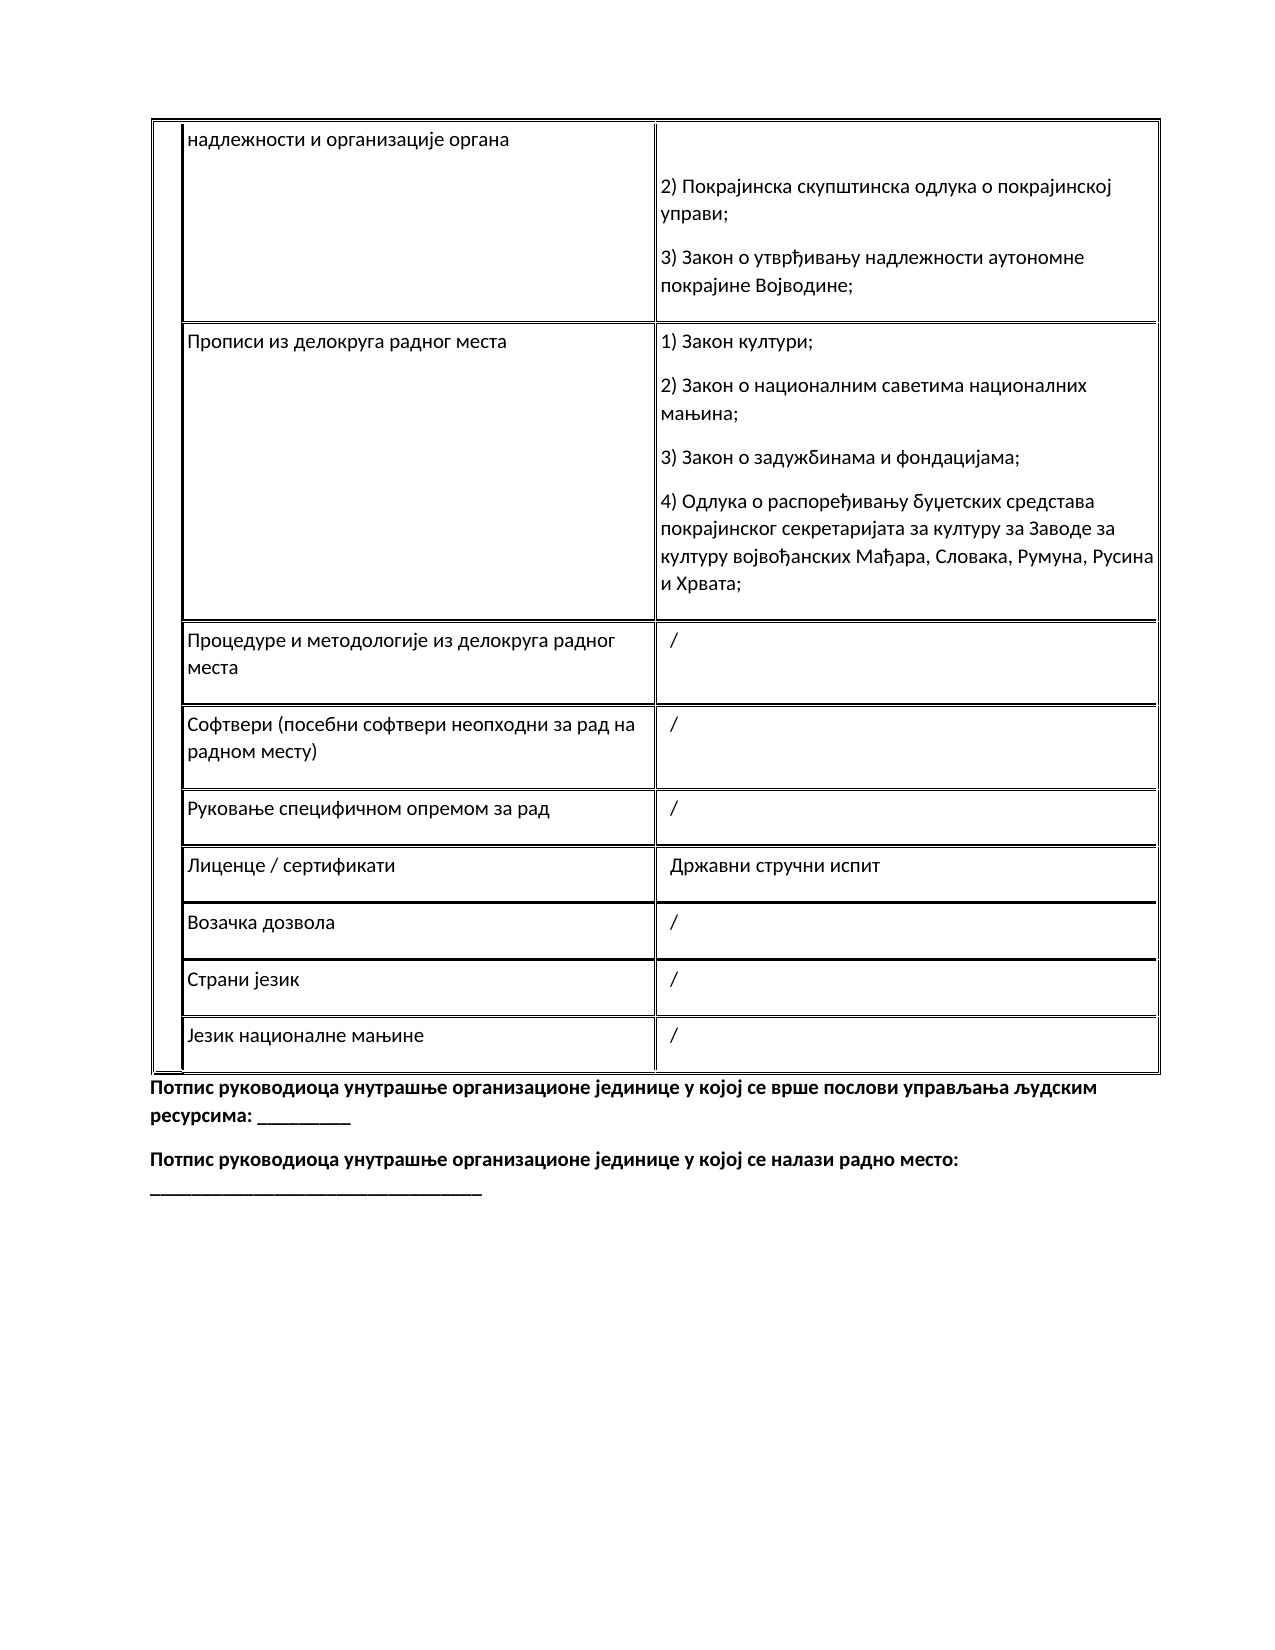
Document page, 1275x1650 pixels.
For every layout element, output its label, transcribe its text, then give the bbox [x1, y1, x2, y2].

table_cell Процедуре и методологије из делокруга радног места [184, 623, 654, 703]
table_cell Језик националне мањине [182, 1018, 656, 1071]
table_cell Возачка дозвола [184, 904, 654, 958]
table_cell / [657, 619, 1158, 703]
table_cell / [657, 703, 1158, 787]
table_cell Руковање специфичном опремом за рад [184, 791, 654, 844]
table_cell / [657, 788, 1158, 844]
text Потпис руководиоца унутрашње организационе јединице у којој се налази радно место: ________________________________ [150, 1146, 1157, 1199]
table_cell Лиценце / сертификати [184, 848, 654, 901]
table_cell Државни стручни испит [657, 844, 1158, 901]
table_cell / [657, 901, 1158, 958]
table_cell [182, 122, 656, 321]
table_cell / [657, 958, 1159, 1014]
table_cell Софтвери (посебни софтвери неопходни за рад на радном месту) [184, 707, 654, 787]
table_cell 1) Закон култури; 2) Закон о националним саветима националних мањина; 3) Закон о задужбинама и фондацијама; 4) Одлука о распоређивању буџетских средстава покрајинског секретаријата за културу за Заводе за културу војвођанских Мађара, Словака, Румуна, Русина и Хрвата; [656, 321, 1159, 619]
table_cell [656, 122, 1158, 321]
table_cell / [656, 1015, 1158, 1071]
table_cell Страни језик [184, 961, 654, 1014]
table_cell Прописи из делокруга радног места [184, 324, 654, 619]
text Потпис руководиоца унутрашње организационе јединице у којој се врше послови управљања људским ресурсима: _________ [150, 1074, 1157, 1127]
